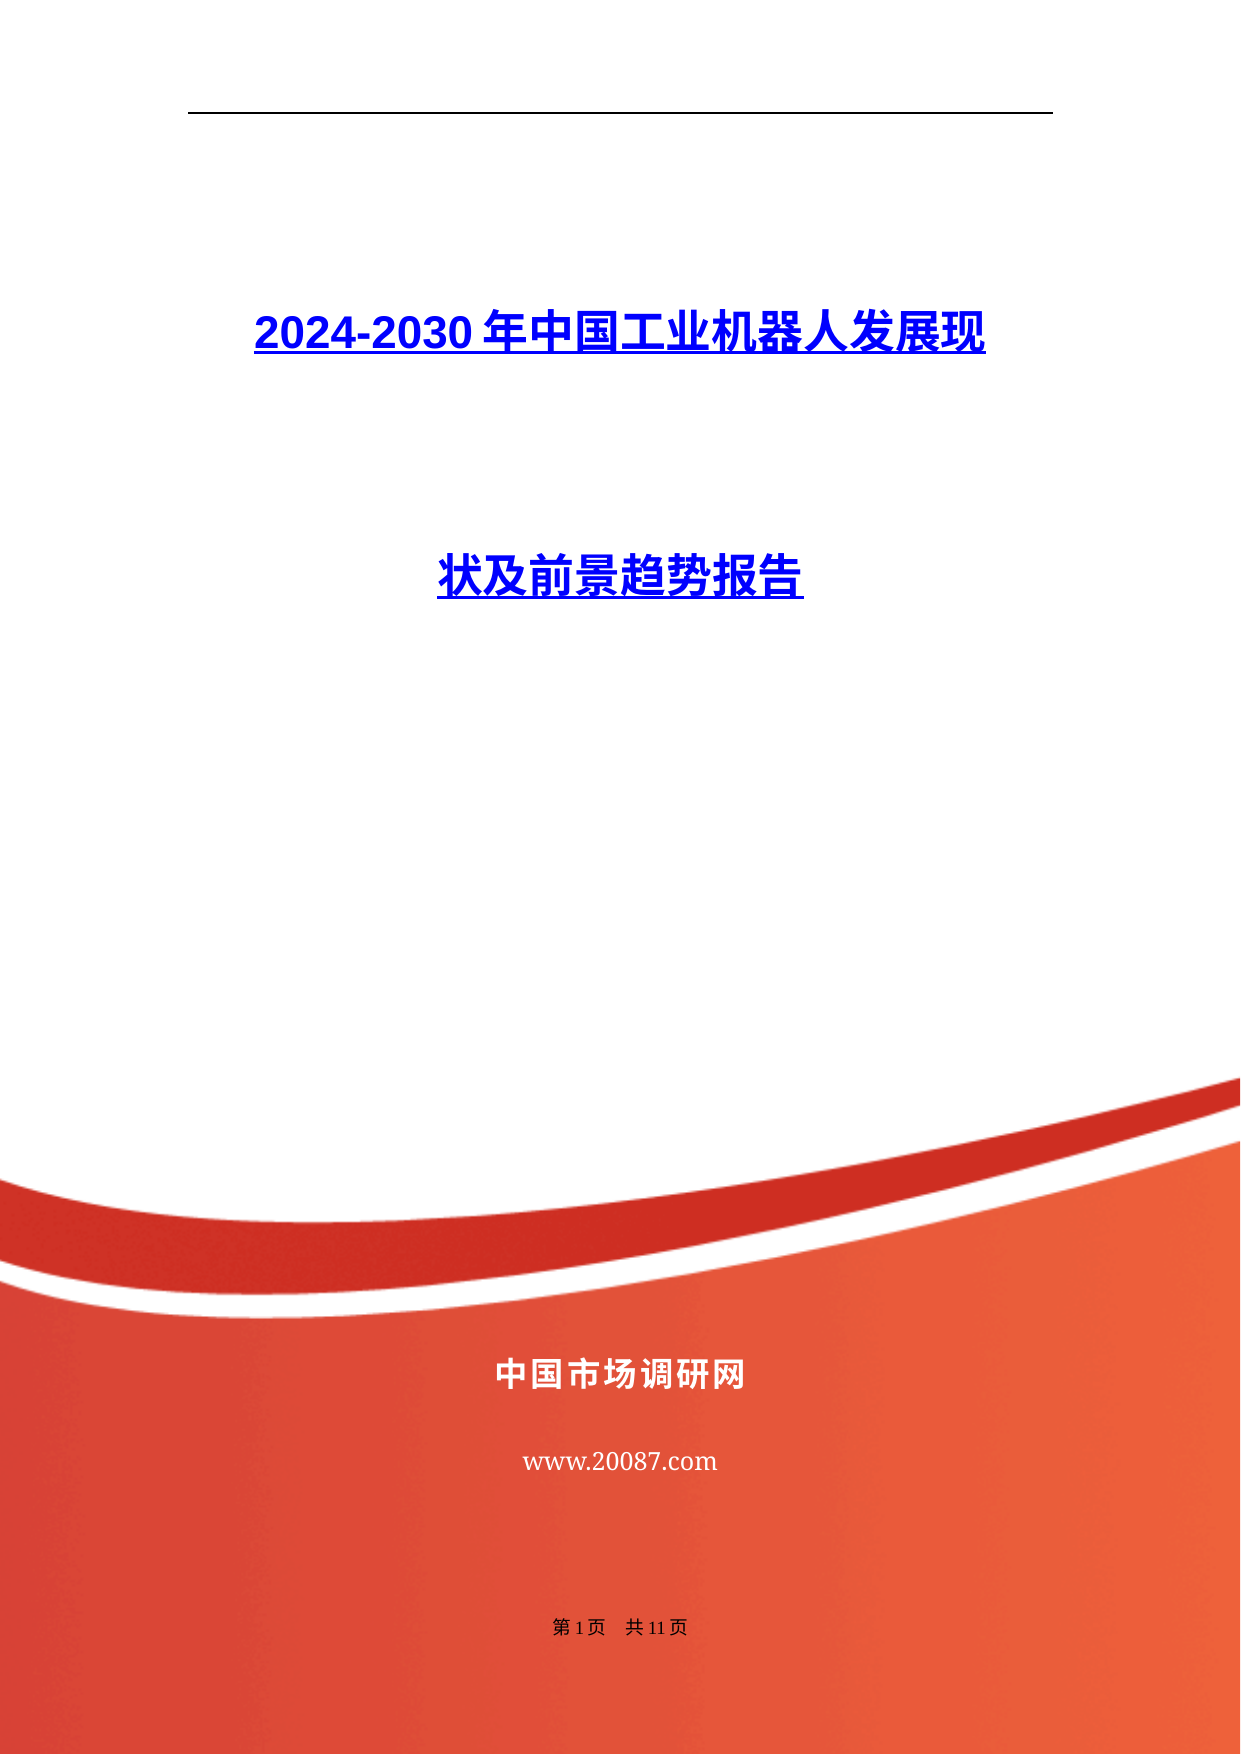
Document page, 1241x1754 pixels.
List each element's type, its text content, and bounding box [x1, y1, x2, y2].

subtitle 中国市场调研网 [187, 1339, 1053, 1404]
table_header 2024-2030年中国工业机器人发展现状及前景趋势报告 [188, 207, 1053, 773]
picture [0, 1006, 1241, 1754]
text www.20087.com [187, 1428, 1053, 1493]
